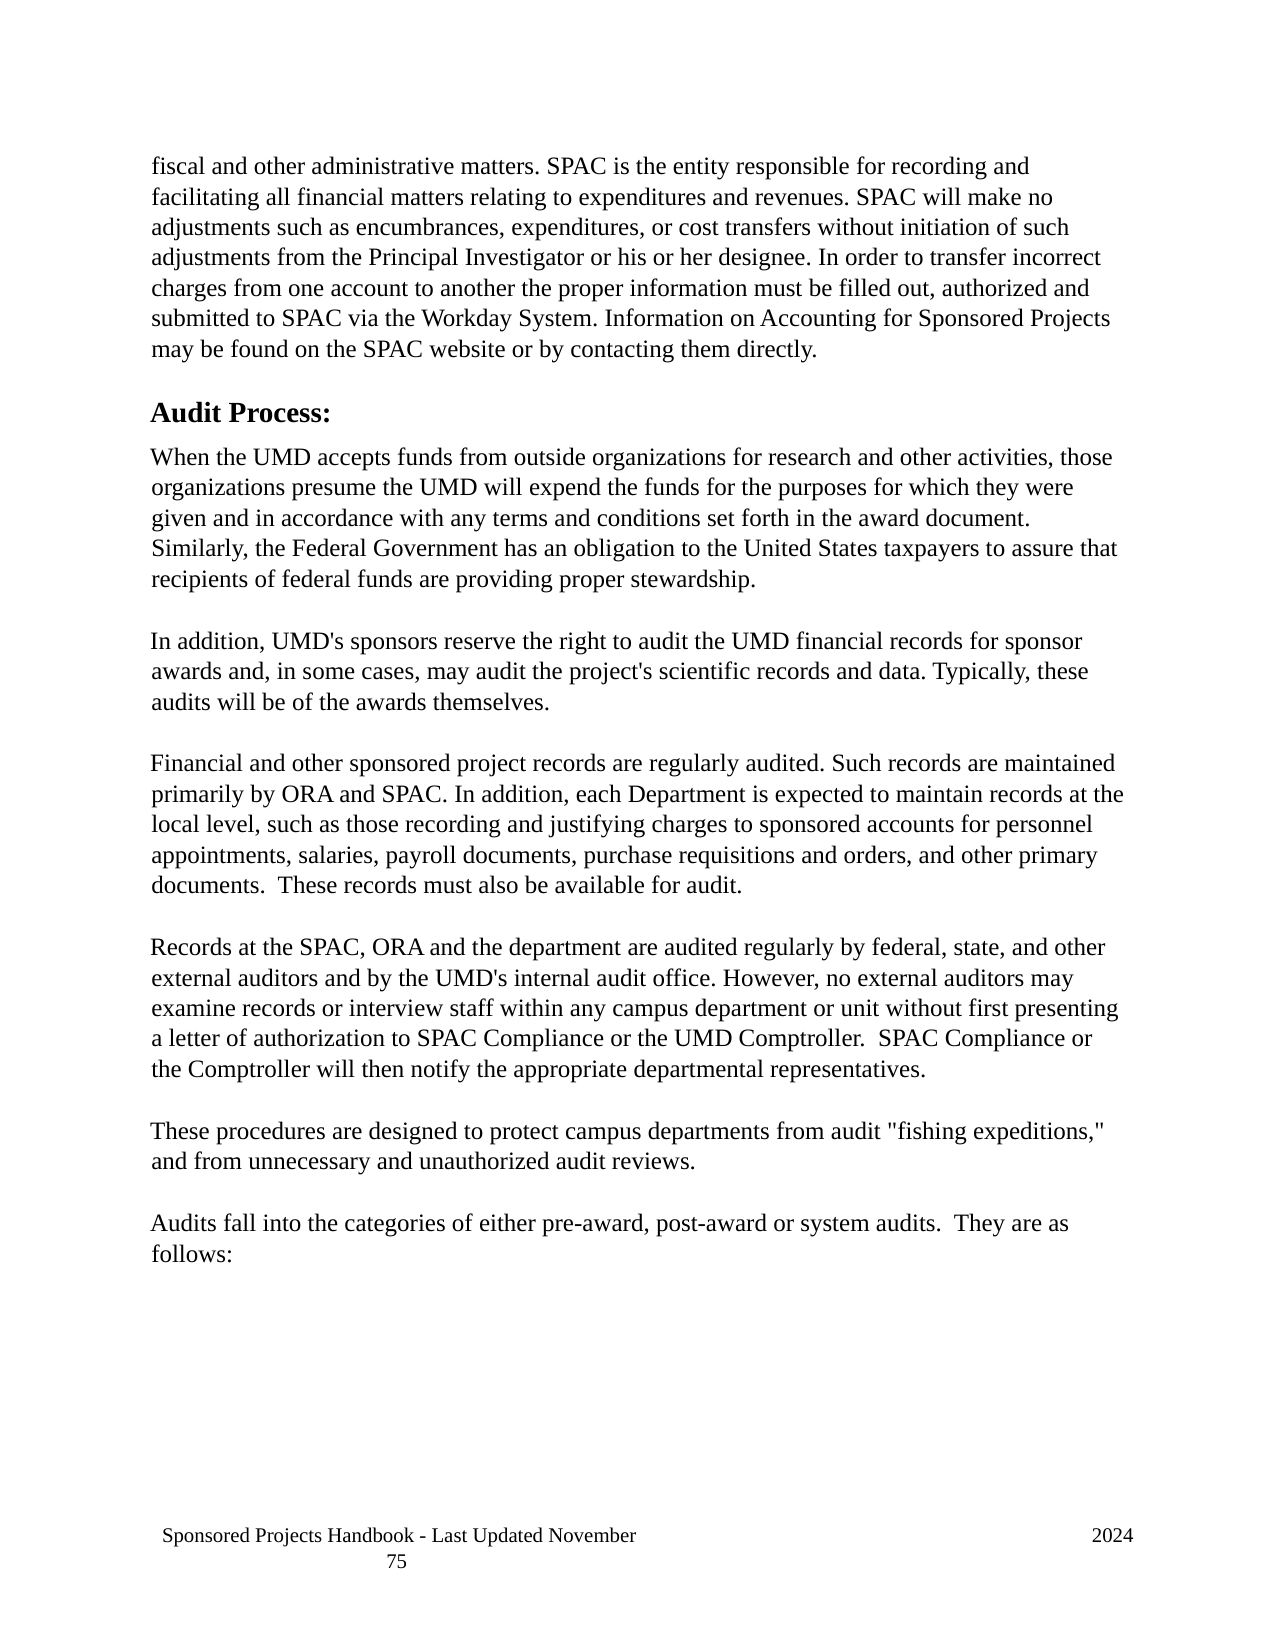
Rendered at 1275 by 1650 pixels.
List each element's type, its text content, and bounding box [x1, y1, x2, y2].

text In addition, UMD's sponsors reserve the right to audit the UMD financial records for sponsor awards and, in some cases, may audit the project's scientific records and data. Typically, these audits will be of the awards themselves. [150, 626, 1125, 715]
text These procedures are designed to protect campus departments from audit "fishing expeditions," and from unnecessary and unauthorized audit reviews. [150, 1116, 1125, 1175]
text Financial and other sponsored project records are regularly audited. Such records are maintained primarily by ORA and SPAC. In addition, each Department is expected to maintain records at the local level, such as those recording and justifying charges to sponsored accounts for personnel appointments, salaries, payroll documents, purchase requisitions and orders, and other primary documents. These records must also be available for audit. [150, 748, 1125, 899]
text When the UMD accepts funds from outside organizations for research and other activities, those organizations presume the UMD will expend the funds for the purposes for which they were given and in accordance with any terms and conditions set forth in the award document. Similarly, the Federal Government has an obligation to the United States taxpayers to assure that recipients of federal funds are providing proper stewardship. [150, 442, 1125, 592]
text Audits fall into the categories of either pre-award, post-award or system audits. They are as follows: [150, 1208, 1125, 1267]
text Records at the SPAC, ORA and the department are audited regularly by federal, state, and other external auditors and by the UMD's internal audit office. However, no external auditors may examine records or interview staff within any campus department or unit without first presenting a letter of authorization to SPAC Compliance or the UMD Comptroller. SPAC Compliance or the Comptroller will then notify the appropriate departmental representatives. [150, 932, 1125, 1083]
subtitle Audit Process: [150, 396, 1131, 429]
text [150, 151, 1125, 362]
